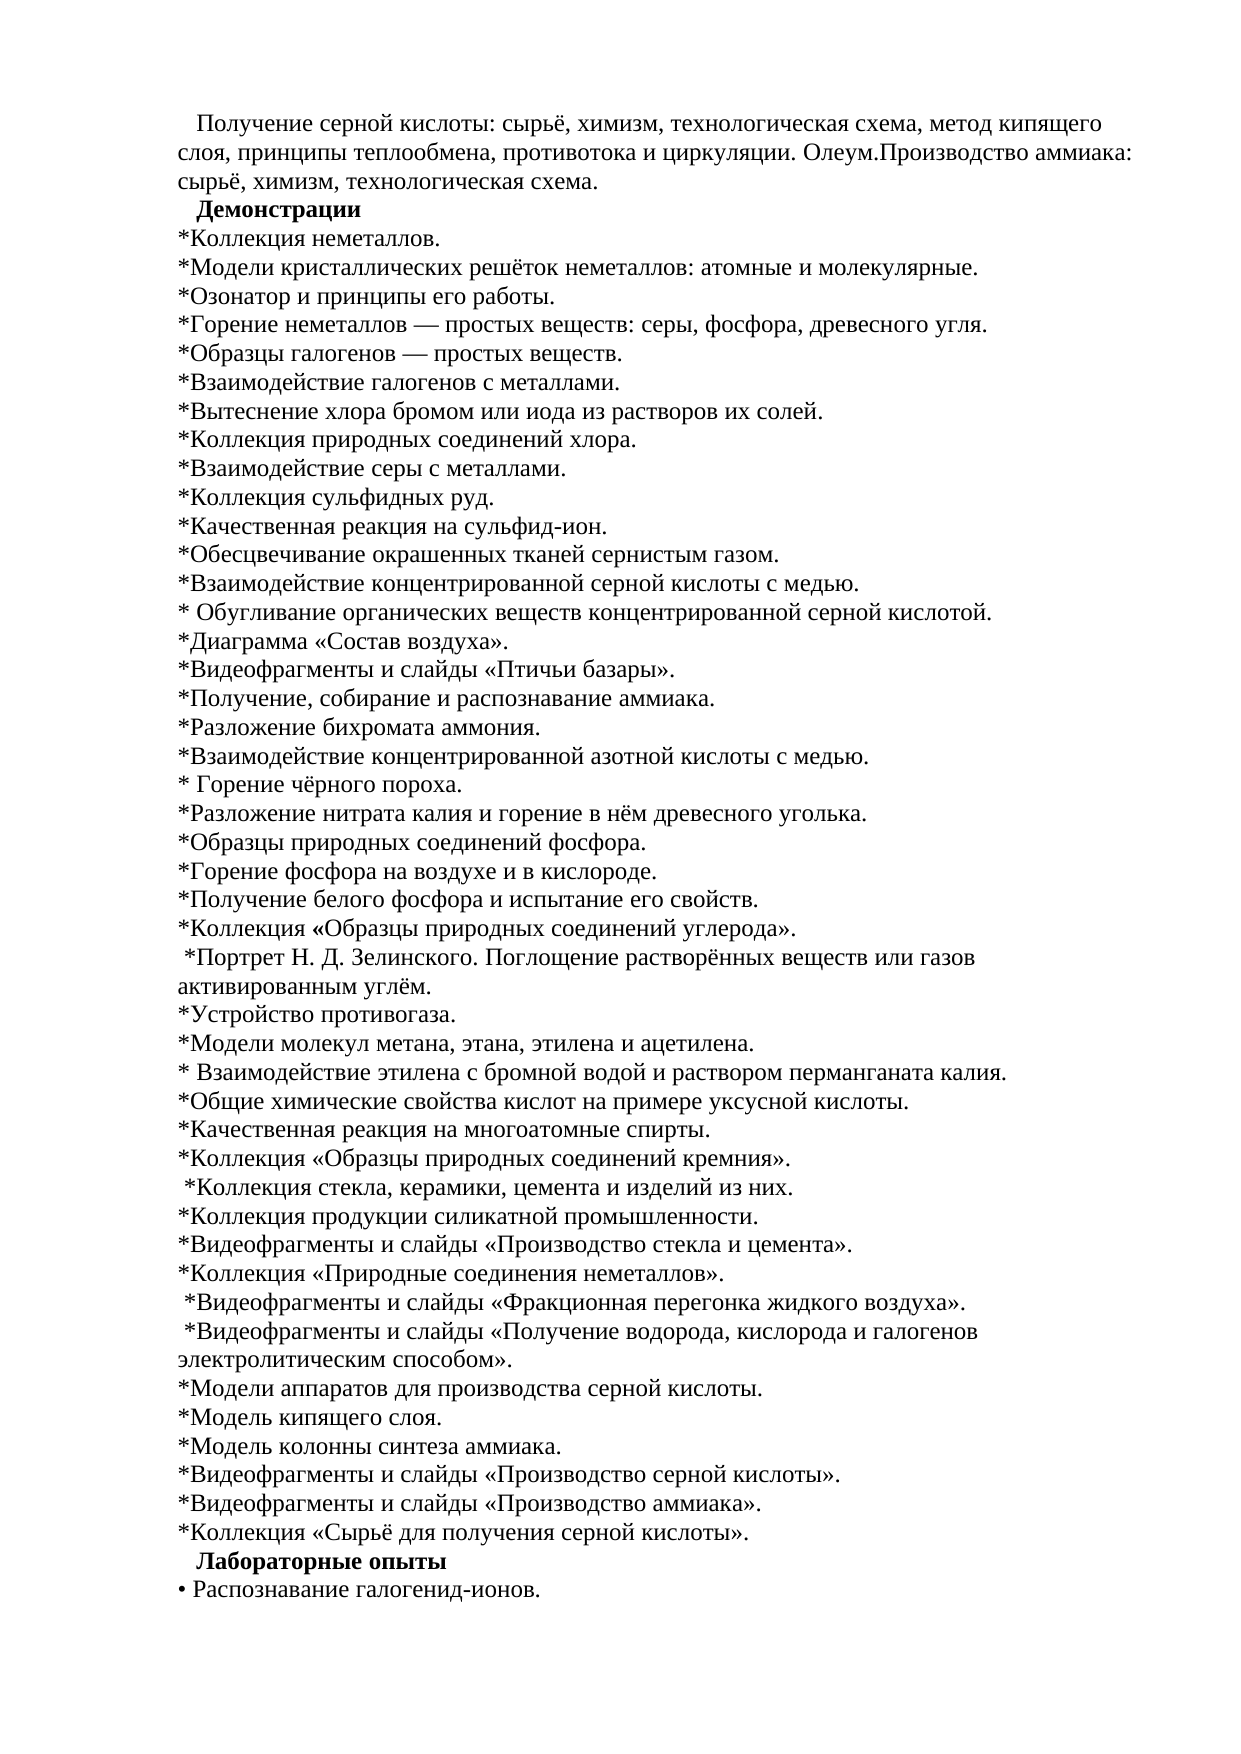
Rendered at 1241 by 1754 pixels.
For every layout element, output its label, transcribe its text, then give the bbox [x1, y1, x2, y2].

list Распознавание галогенид-ионов. [177, 1574, 1196, 1603]
subtitle Демонстрации [196, 194, 1196, 223]
text *Горение фосфора на воздухе и в кислороде. [177, 856, 1196, 884]
text *Видеофрагменты и слайды «Получение водорода, кислорода и галогенов электролитическим способом». [177, 1316, 980, 1373]
text *Коллекция природных соединений хлора. [177, 424, 1196, 453]
text *Качественная реакция на многоатомные спирты. [177, 1114, 1196, 1143]
text *Озонатор и принципы его работы. [177, 281, 1196, 309]
text Получение серной кислоты: сырьё, химизм, технологическая схема, метод кипящего слоя, принципы теплообмена, противотока и циркуляции. Олеум.Производство аммиака: сырьё, химизм, технологическая схема. [177, 108, 1153, 194]
text *Коллекция «Сырьё для получения серной кислоты». [177, 1517, 1196, 1546]
text *Диаграмма «Состав воздуха». [177, 626, 1196, 654]
text *Взаимодействие галогенов с металлами. [177, 367, 1196, 396]
text *Получение, собирание и распознавание аммиака. [177, 683, 1196, 712]
subtitle Лабораторные опыты [196, 1546, 1196, 1574]
text *Коллекция «Образцы природных соединений углерода». [177, 913, 1196, 942]
text *Модель кипящего слоя. [177, 1402, 1196, 1431]
text *Горение неметаллов — простых веществ: серы, фосфора, древесного угля. [177, 309, 1196, 338]
text *Обесцвечивание окрашенных тканей сернистым газом. [177, 539, 1196, 568]
text *Коллекция продукции силикатной промышленности. [177, 1201, 1196, 1229]
text *Видеофрагменты и слайды «Фракционная перегонка жидкого воздуха». [183, 1287, 1196, 1316]
text *Видеофрагменты и слайды «Производство стекла и цемента». [177, 1229, 1196, 1258]
text *Модели молекул метана, этана, этилена и ацетилена. [177, 1028, 1196, 1057]
text *Общие химические свойства кислот на примере уксусной кислоты. [177, 1086, 1196, 1114]
text *Модель колонны синтеза аммиака. [177, 1431, 1196, 1459]
text *Устройство противогаза. [177, 999, 1196, 1028]
text *Взаимодействие серы с металлами. [177, 453, 1196, 482]
text *Разложение нитрата калия и горение в нём древесного уголька. [177, 798, 1196, 827]
text *Взаимодействие концентрированной серной кислоты с медью. [177, 568, 1196, 597]
text *Образцы природных соединений фосфора. [177, 827, 1196, 856]
text * Горение чёрного пороха. [177, 769, 1196, 798]
text *Коллекция «Образцы природных соединений кремния». [177, 1143, 1196, 1172]
text *Модели кристаллических решёток неметаллов: атомные и молекулярные. [177, 252, 1196, 281]
text *Видеофрагменты и слайды «Производство серной кислоты». [177, 1459, 1196, 1488]
text *Коллекция «Природные соединения неметаллов». [177, 1258, 1196, 1287]
text *Образцы галогенов — простых веществ. [177, 338, 1196, 367]
text *Модели аппаратов для производства серной кислоты. [177, 1373, 1196, 1402]
text *Видеофрагменты и слайды «Птичьи базары». [177, 654, 1196, 683]
text *Видеофрагменты и слайды «Производство аммиака». [177, 1488, 1196, 1517]
text *Коллекция сульфидных руд. [177, 482, 1196, 511]
text *Взаимодействие концентрированной азотной кислоты с медью. [177, 741, 1196, 769]
text *Получение белого фосфора и испытание его свойств. [177, 884, 1196, 913]
text * Обугливание органических веществ концентрированной серной кислотой. [177, 597, 1196, 626]
text *Коллекция стекла, керамики, цемента и изделий из них. [183, 1172, 1196, 1201]
text * Взаимодействие этилена с бромной водой и раствором перманганата калия. [177, 1057, 1196, 1086]
text *Вытеснение хлора бромом или иода из растворов их солей. [177, 396, 1196, 424]
text *Качественная реакция на сульфид-ион. [177, 511, 1196, 539]
text *Коллекция неметаллов. [177, 223, 1196, 252]
text *Портрет Н. Д. Зелинского. Поглощение растворённых веществ или газов активированным углём. [177, 942, 1063, 999]
text *Разложение бихромата аммония. [177, 712, 1196, 741]
